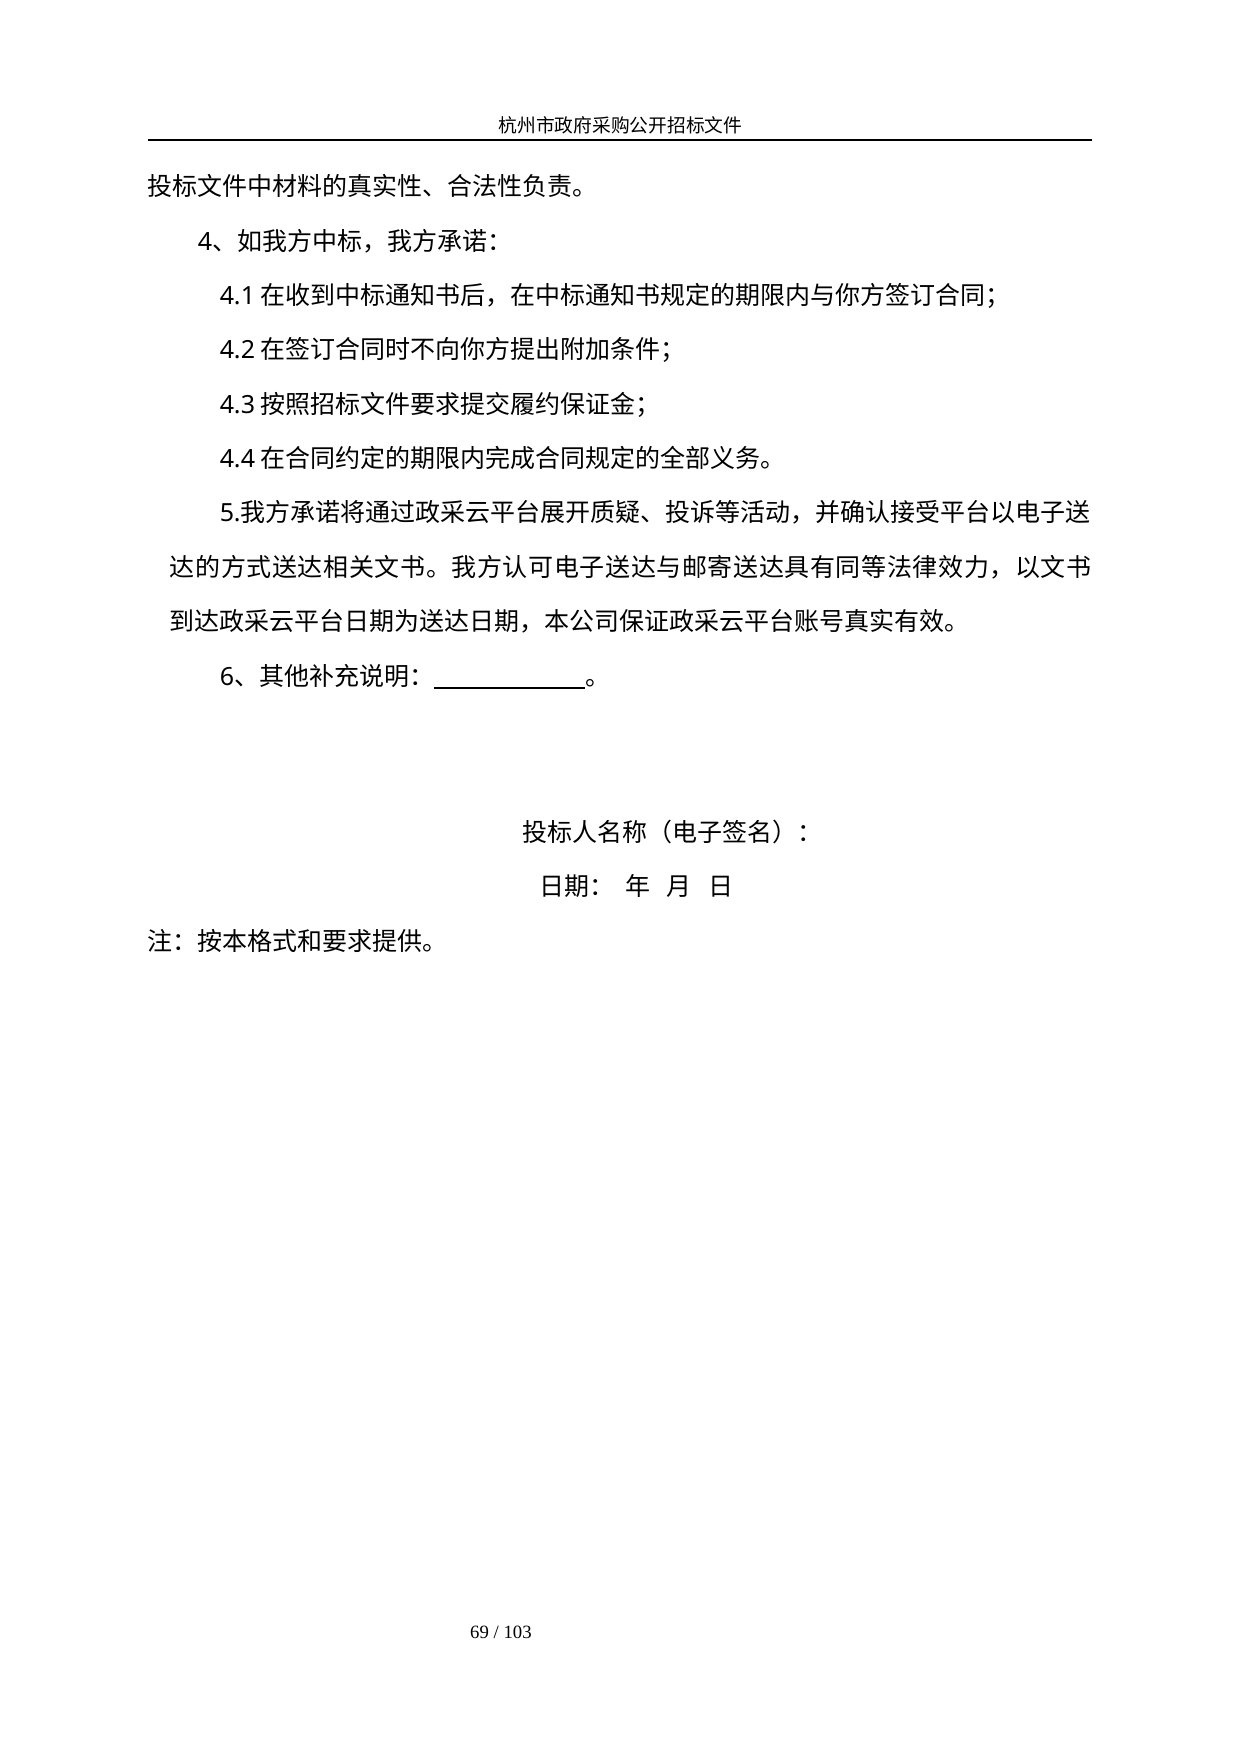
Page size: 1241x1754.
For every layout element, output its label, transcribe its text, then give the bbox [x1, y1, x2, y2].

text 4.3按照招标文件要求提交履约保证金； [169, 384, 1092, 420]
text 4.1在收到中标通知书后，在中标通知书规定的期限内与你方签订合同； [169, 275, 1092, 312]
text 5.我方承诺将通过政采云平台展开质疑、投诉等活动，并确认接受平台以电子送达的方式送达相关文书。我方认可电子送达与邮寄送达具有同等法律效力，以文书到达政采云平台日期为送达日期，本公司保证政采云平台账号真实有效。 [169, 493, 1092, 638]
text 日期： 年 月 日 [148, 867, 1092, 903]
text 投标人名称（电子签名）： [148, 812, 1092, 849]
text 4、如我方中标，我方承诺： [148, 221, 1092, 257]
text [148, 167, 1092, 203]
text 6、其他补充说明： 。 [169, 656, 1092, 692]
text 注：按本格式和要求提供。 [148, 921, 1049, 957]
text 4.4在合同约定的期限内完成合同规定的全部义务。 [169, 438, 1092, 475]
text 4.2在签订合同时不向你方提出附加条件； [169, 330, 1092, 366]
